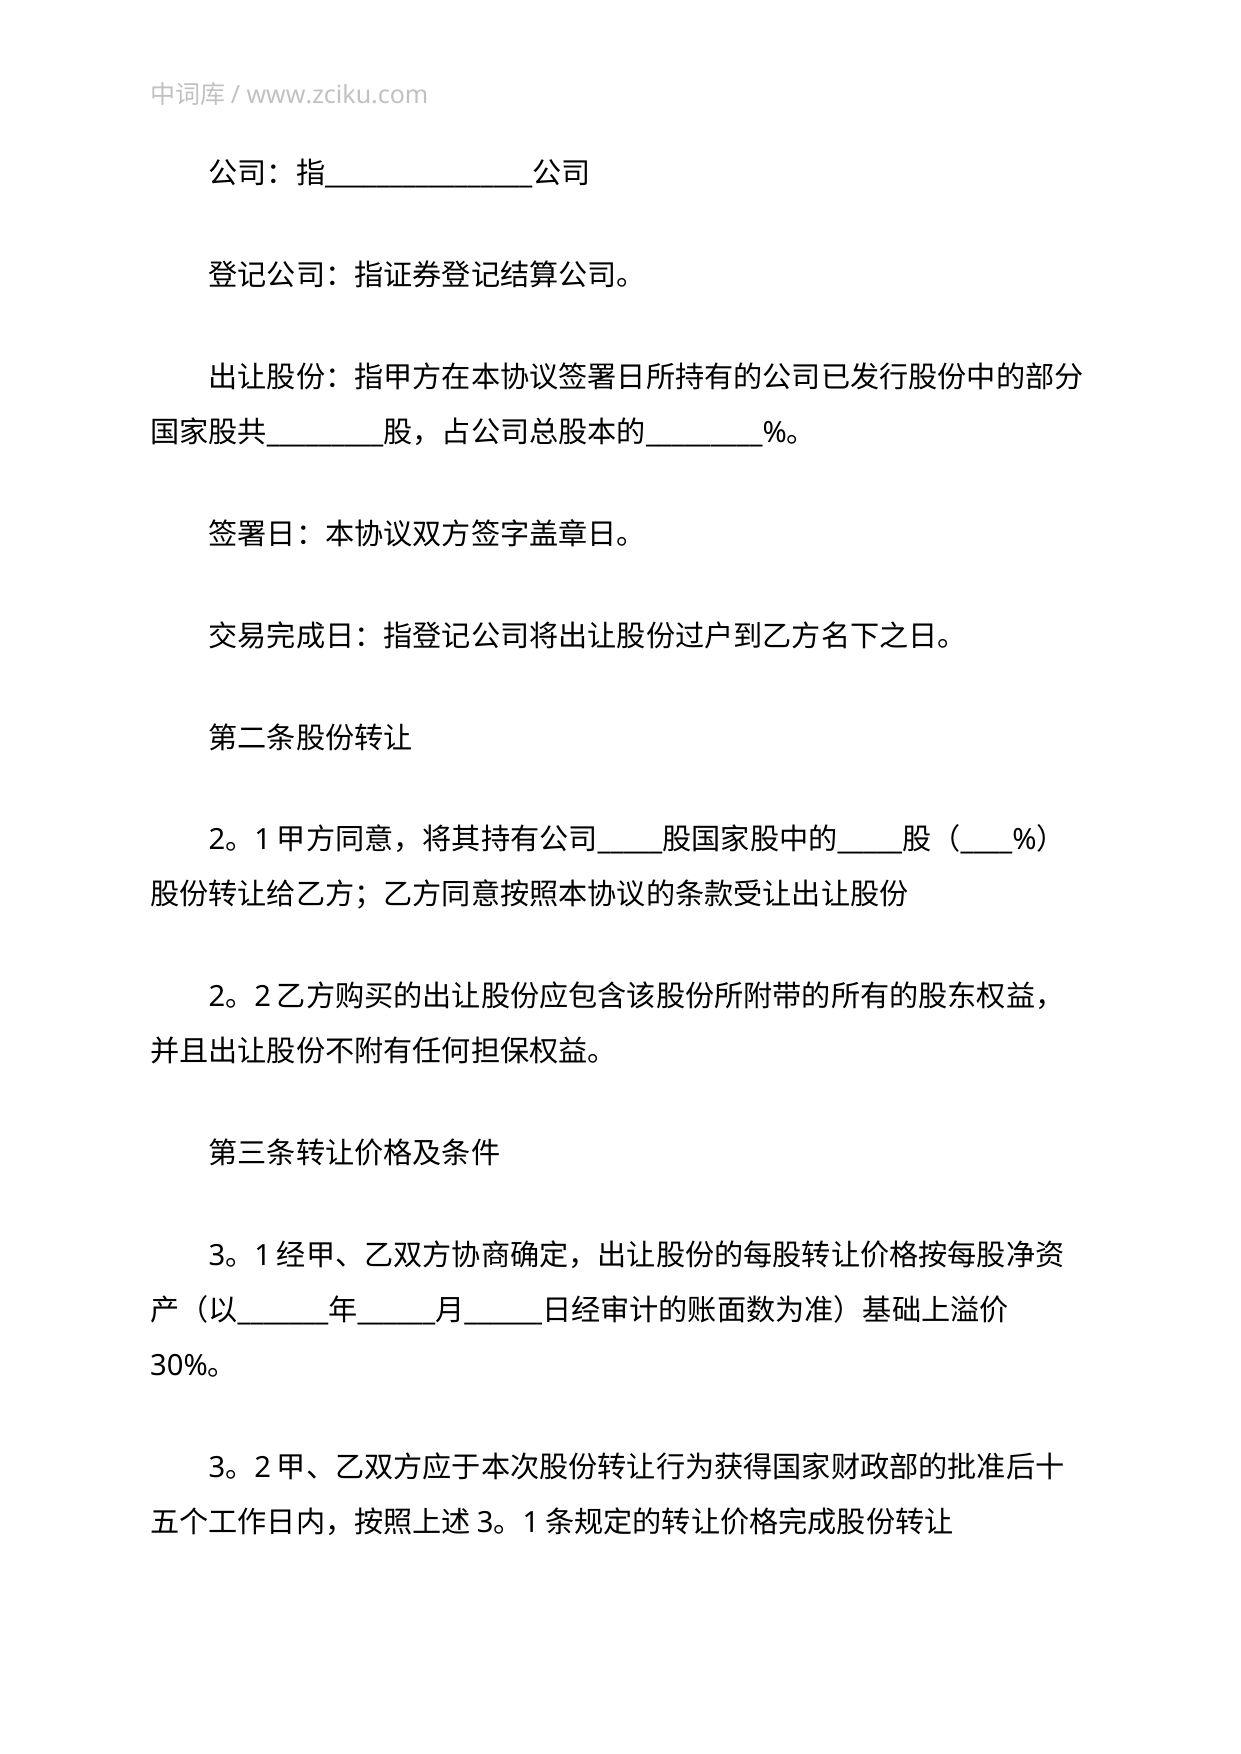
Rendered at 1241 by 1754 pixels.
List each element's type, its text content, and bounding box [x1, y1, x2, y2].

text 第三条转让价格及条件 [150, 1129, 1090, 1172]
text 登记公司：指证券登记结算公司。 [150, 252, 1090, 294]
text 3。1经甲、乙双方协商确定，出让股份的每股转让价格按每股净资产（以_______年______月______日经审计的账面数为准）基础上溢价30%。 [150, 1231, 1090, 1384]
text 2。1甲方同意，将其持有公司_____股国家股中的_____股（____%）股份转让给乙方；乙方同意按照本协议的条款受让出让股份 [150, 816, 1090, 913]
text 第二条股份转让 [150, 714, 1090, 756]
text 3。2甲、乙双方应于本次股份转让行为获得国家财政部的批准后十五个工作日内，按照上述3。1条规定的转让价格完成股份转让 [150, 1443, 1090, 1541]
text 交易完成日：指登记公司将出让股份过户到乙方名下之日。 [150, 612, 1090, 655]
text 2。2乙方购买的出让股份应包含该股份所附带的所有的股东权益，并且出让股份不附有任何担保权益。 [150, 973, 1090, 1070]
text 出让股份：指甲方在本协议签署日所持有的公司已发行股份中的部分国家股共_________股，占公司总股本的_________%。 [150, 354, 1090, 451]
text 公司：指________________公司 [150, 150, 1090, 192]
text 签署日：本协议双方签字盖章日。 [150, 511, 1090, 553]
